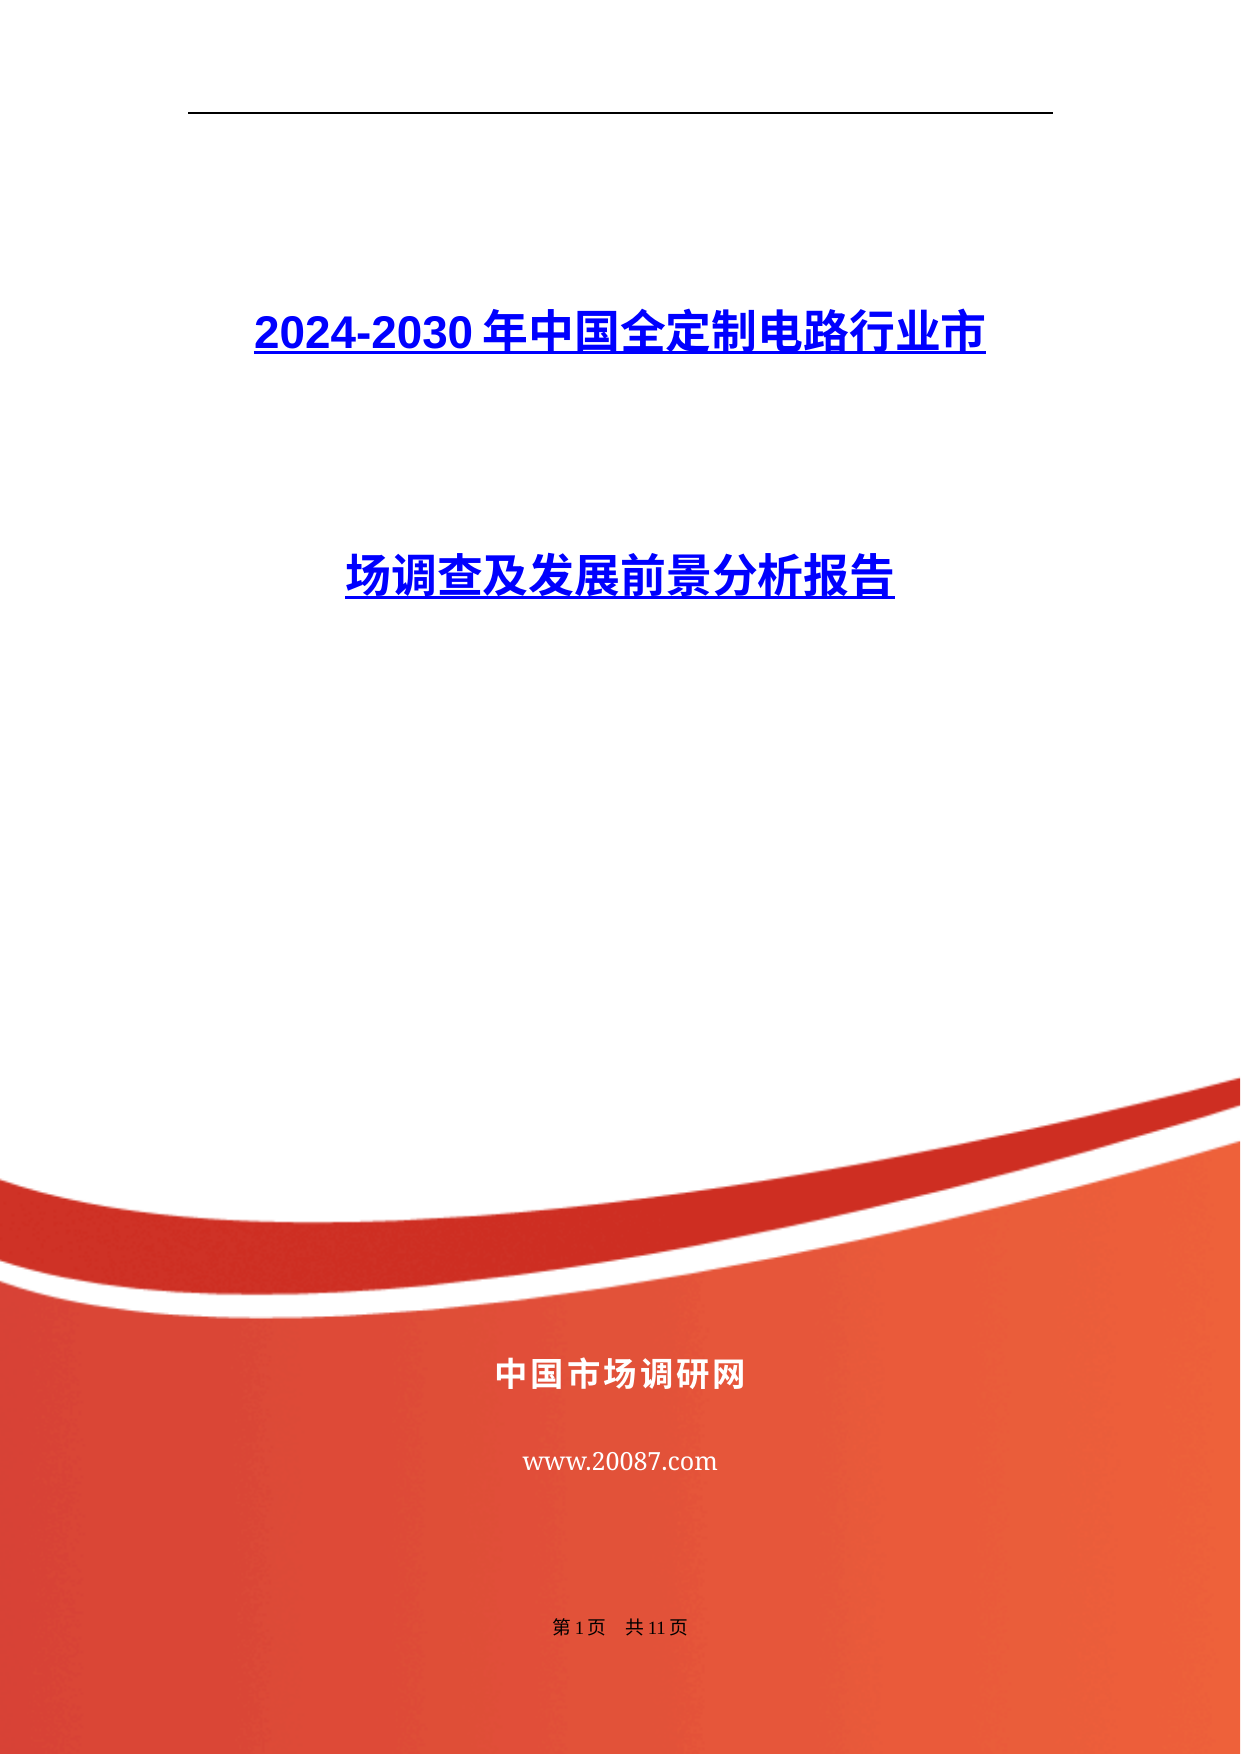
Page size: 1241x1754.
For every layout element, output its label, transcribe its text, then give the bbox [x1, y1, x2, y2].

subtitle 中国市场调研网 [187, 1339, 1053, 1404]
table_header 2024-2030年中国全定制电路行业市场调查及发展前景分析报告 [188, 207, 1053, 773]
picture [0, 1006, 1241, 1754]
text www.20087.com [187, 1428, 1053, 1493]
